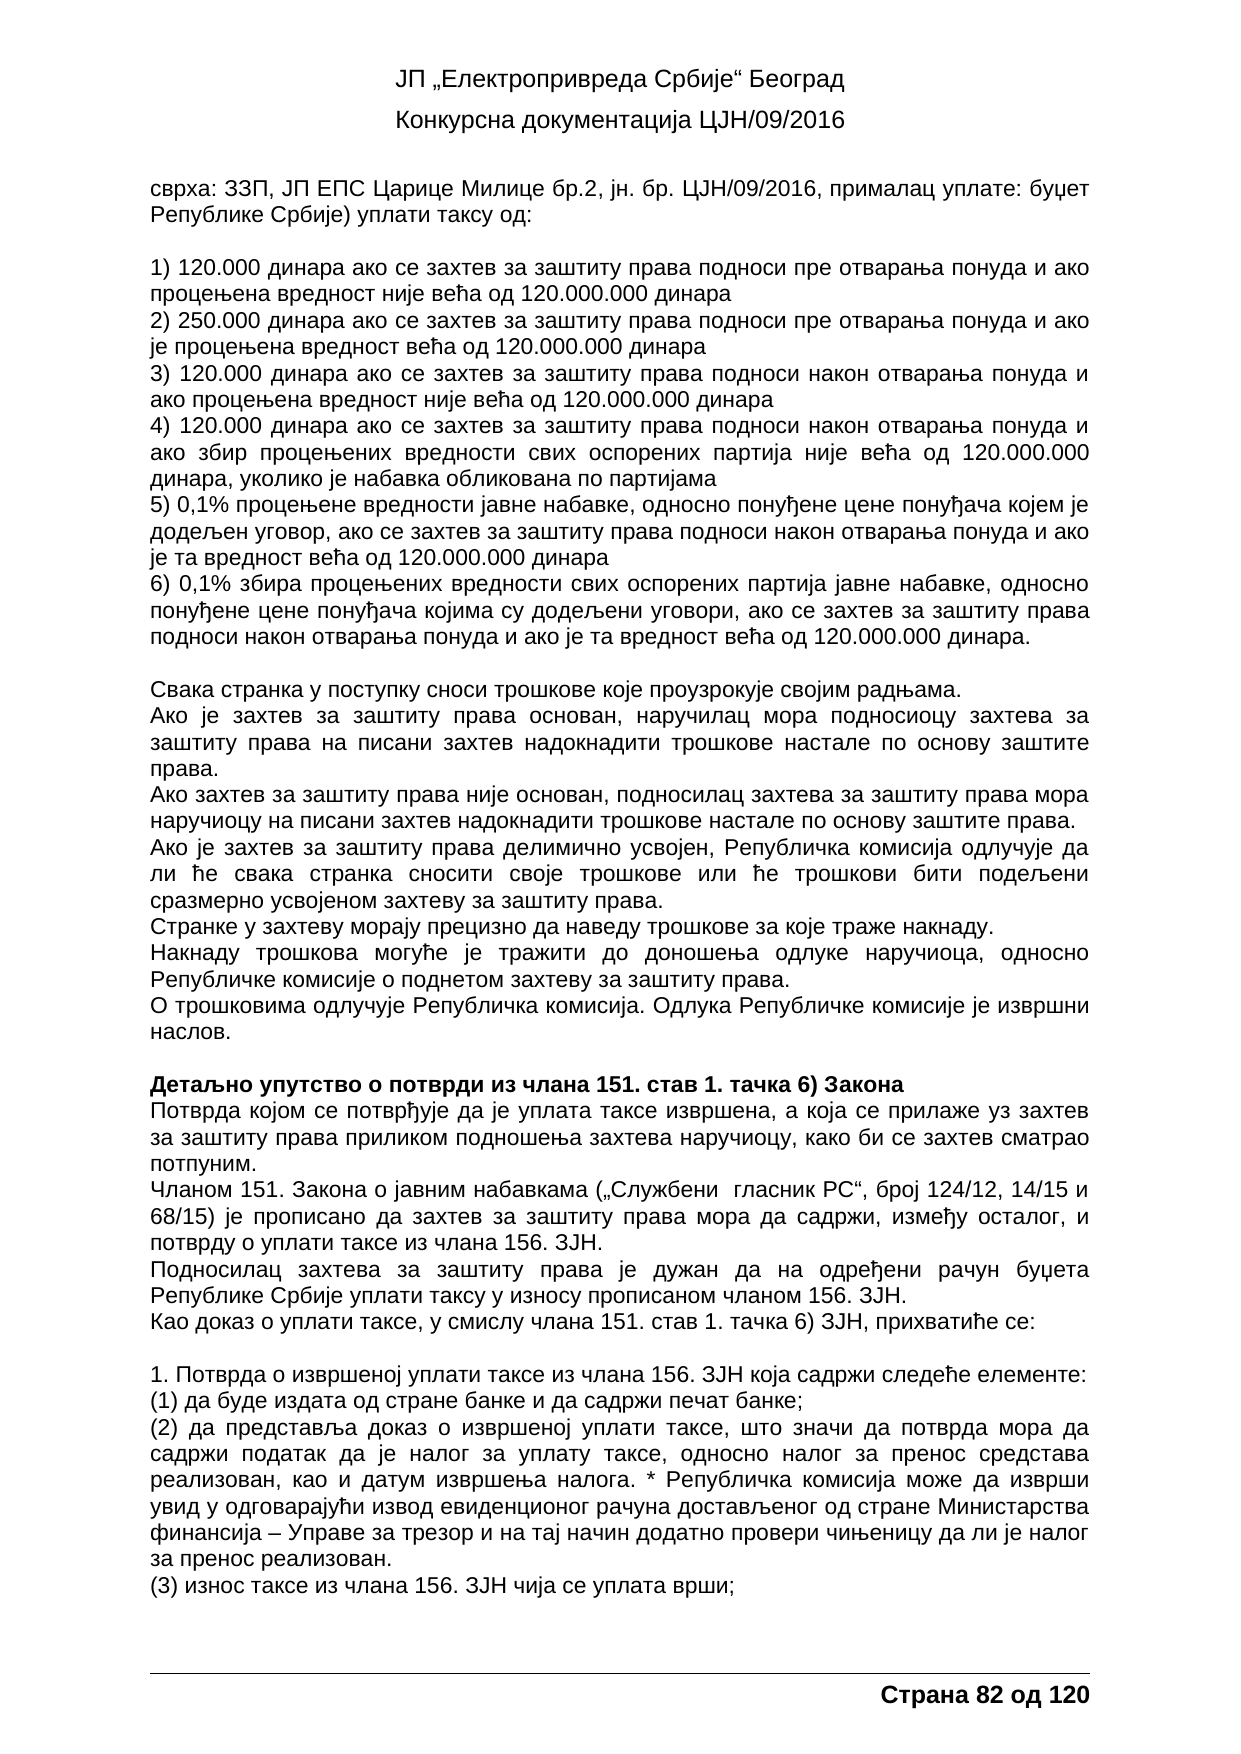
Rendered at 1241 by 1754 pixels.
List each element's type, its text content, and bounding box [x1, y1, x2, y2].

text Ако захтев за заштиту права није основан, подносилац захтева за заштиту права мора наручиоцу на писани захтев надокнадити трошкове настале по основу заштите права. [150, 781, 1090, 834]
text (2) да представља доказ о извршеној уплати таксе, што значи да потврда мора да садржи податак да је налог за уплату таксе, односно налог за пренос средстава реализован, као и датум извршења налога. * Републичка комисија може да изврши увид у одговарајући извод евиденционог рачуна достављеног од стране Министарства финансија – Управе за трезор и на тај начин додатно провери чињеницу да ли је налог за пренос реализован. [150, 1414, 1090, 1572]
text 5) 0,1% процењене вредности јавне набавке, односно понуђене цене понуђача којем је додељен уговор, ако се захтев за заштиту права подноси након отварања понуда и ако је та вредност већа од 120.000.000 динара [150, 491, 1090, 570]
text 3) 120.000 динара ако се захтев за заштиту права подноси након отварања понуда и ако процењена вредност није већа од 120.000.000 динара [150, 359, 1090, 412]
text (1) да буде издата од стране банке и да садржи печат банке; [150, 1387, 1090, 1414]
text Потврда којом се потврђује да је уплата таксе извршена, а која се прилаже уз захтев за заштиту права приликом подношења захтева наручиоцу, како би се захтев сматрао потпуним. [150, 1097, 1090, 1176]
text 2) 250.000 динара ако се захтев за заштиту права подноси пре отварања понуда и ако је процењена вредност већа од 120.000.000 динара [150, 307, 1090, 359]
text О трошковима одлучује Републичка комисија. Одлука Републичке комисије је извршни наслов. [150, 992, 1090, 1045]
text 6) 0,1% збира процењених вредности свих оспорених партија јавне набавке, односно понуђене цене понуђача којима су додељени уговори, ако се захтев за заштиту права подноси након отварања понуда и ако је та вредност већа од 120.000.000 динара. [150, 570, 1090, 649]
text 1) 120.000 динара ако се захтев за заштиту права подноси пре отварања понуда и ако процењена вредност није већа од 120.000.000 динара [150, 254, 1090, 307]
text Странке у захтеву морају прецизно да наведу трошкове за које траже накнаду. [150, 913, 1090, 939]
text Накнаду трошкова могуће је тражити до доношења одлуке наручиоца, односно Републичке комисије о поднетом захтеву за заштиту права. [150, 939, 1090, 992]
text Као доказ о уплати таксе, у смислу члана 151. став 1. тачка 6) ЗЈН, прихватиће се: [150, 1308, 1090, 1334]
text Ако је захтев за заштиту права основан, наручилац мора подносиоцу захтева за заштиту права на писани захтев надокнадити трошкове настале по основу заштите права. [150, 702, 1090, 781]
text Чланом 151. Закона о јавним набавкама („Службени гласник РС“, број 124/12, 14/15 и 68/15) је прописано да захтев за заштиту права мора да садржи, између осталог, и потврду о уплати таксе из члана 156. ЗЈН. [150, 1176, 1090, 1256]
text Ако је захтев за заштиту права делимично усвојен, Републичка комисија одлучује да ли ће свака странка сносити своје трошкове или ће трошкови бити подељени сразмерно усвојеном захтеву за заштиту права. [150, 834, 1090, 913]
text Подносилац захтева за заштиту права је дужан да на одређени рачун буџета Републике Србије уплати таксу у износу прописаном чланом 156. ЗЈН. [150, 1256, 1090, 1308]
text Детаљно упутство о потврди из члана 151. став 1. тачка 6) Закона [150, 1071, 1090, 1097]
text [150, 175, 1090, 228]
text Свака странка у поступку сноси трошкове које проузрокује својим радњама. [150, 676, 1090, 702]
text 1. Потврда о извршеној уплати таксе из члана 156. ЗЈН која садржи следеће елементе: [150, 1361, 1090, 1387]
text 4) 120.000 динара ако се захтев за заштиту права подноси након отварања понуда и ако збир процењених вредности свих оспорених партија није већа од 120.000.000 динара, уколико је набавка обликована по партијама [150, 412, 1090, 491]
text (3) износ таксе из члана 156. ЗЈН чија се уплата врши; [150, 1572, 1090, 1598]
